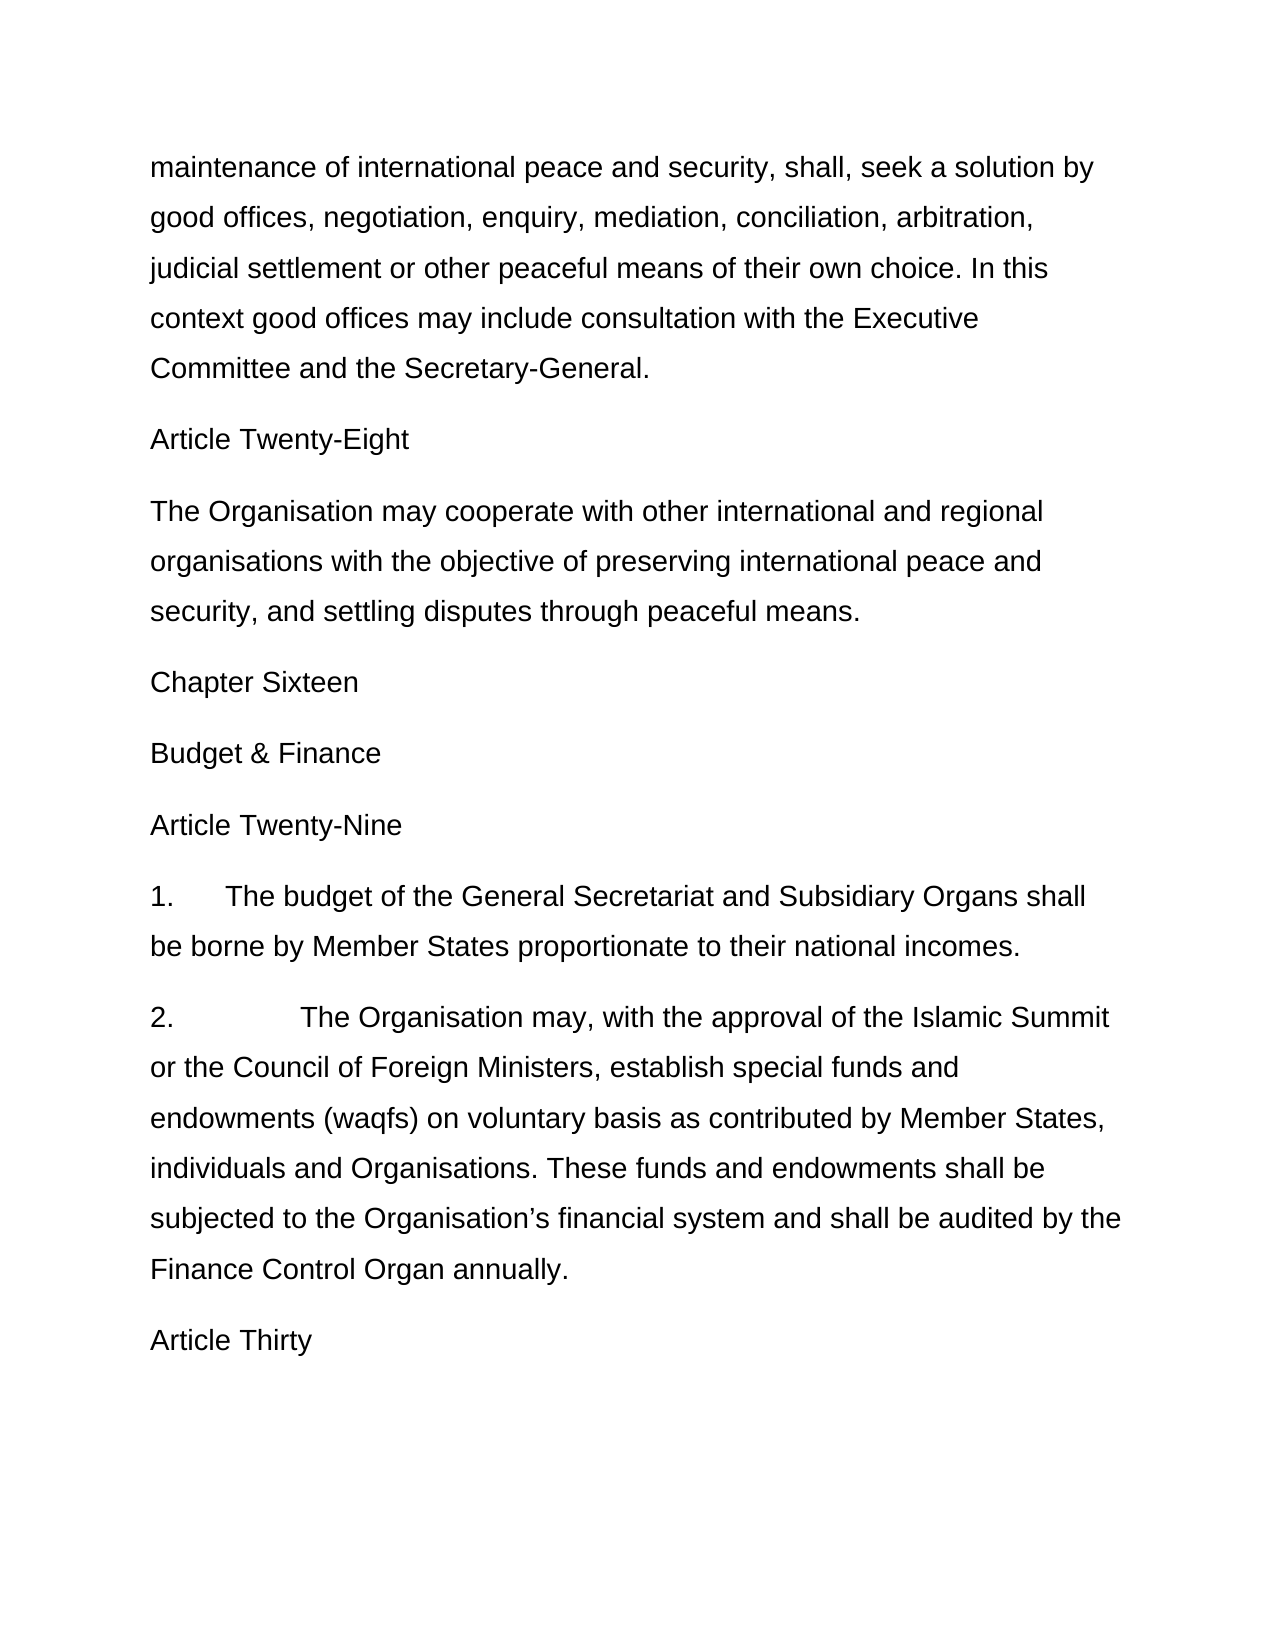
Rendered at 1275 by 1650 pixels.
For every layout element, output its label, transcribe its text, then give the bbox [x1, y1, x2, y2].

text 2. The Organisation may, with the approval of the Islamic Summit or the Council of Foreign Ministers, establish special funds and endowments (waqfs) on voluntary basis as contributed by Member States, individuals and Organisations. These funds and endowments shall be subjected to the Organisation’s financial system and shall be audited by the Finance Control Organ annually. [150, 1000, 1125, 1285]
text Article Thirty [150, 1323, 1125, 1356]
text Article Twenty-Eight [150, 422, 1125, 456]
text The Organisation may cooperate with other international and regional organisations with the objective of preserving international peace and security, and settling disputes through peaceful means. [150, 493, 1125, 628]
text Article Twenty-Nine [150, 808, 1125, 841]
text Chapter Sixteen [150, 665, 1125, 699]
text 1. The budget of the General Secretariat and Subsidiary Organs shall be borne by Member States proportionate to their national incomes. [150, 879, 1125, 963]
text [150, 150, 1125, 385]
text Budget & Finance [150, 736, 1125, 770]
